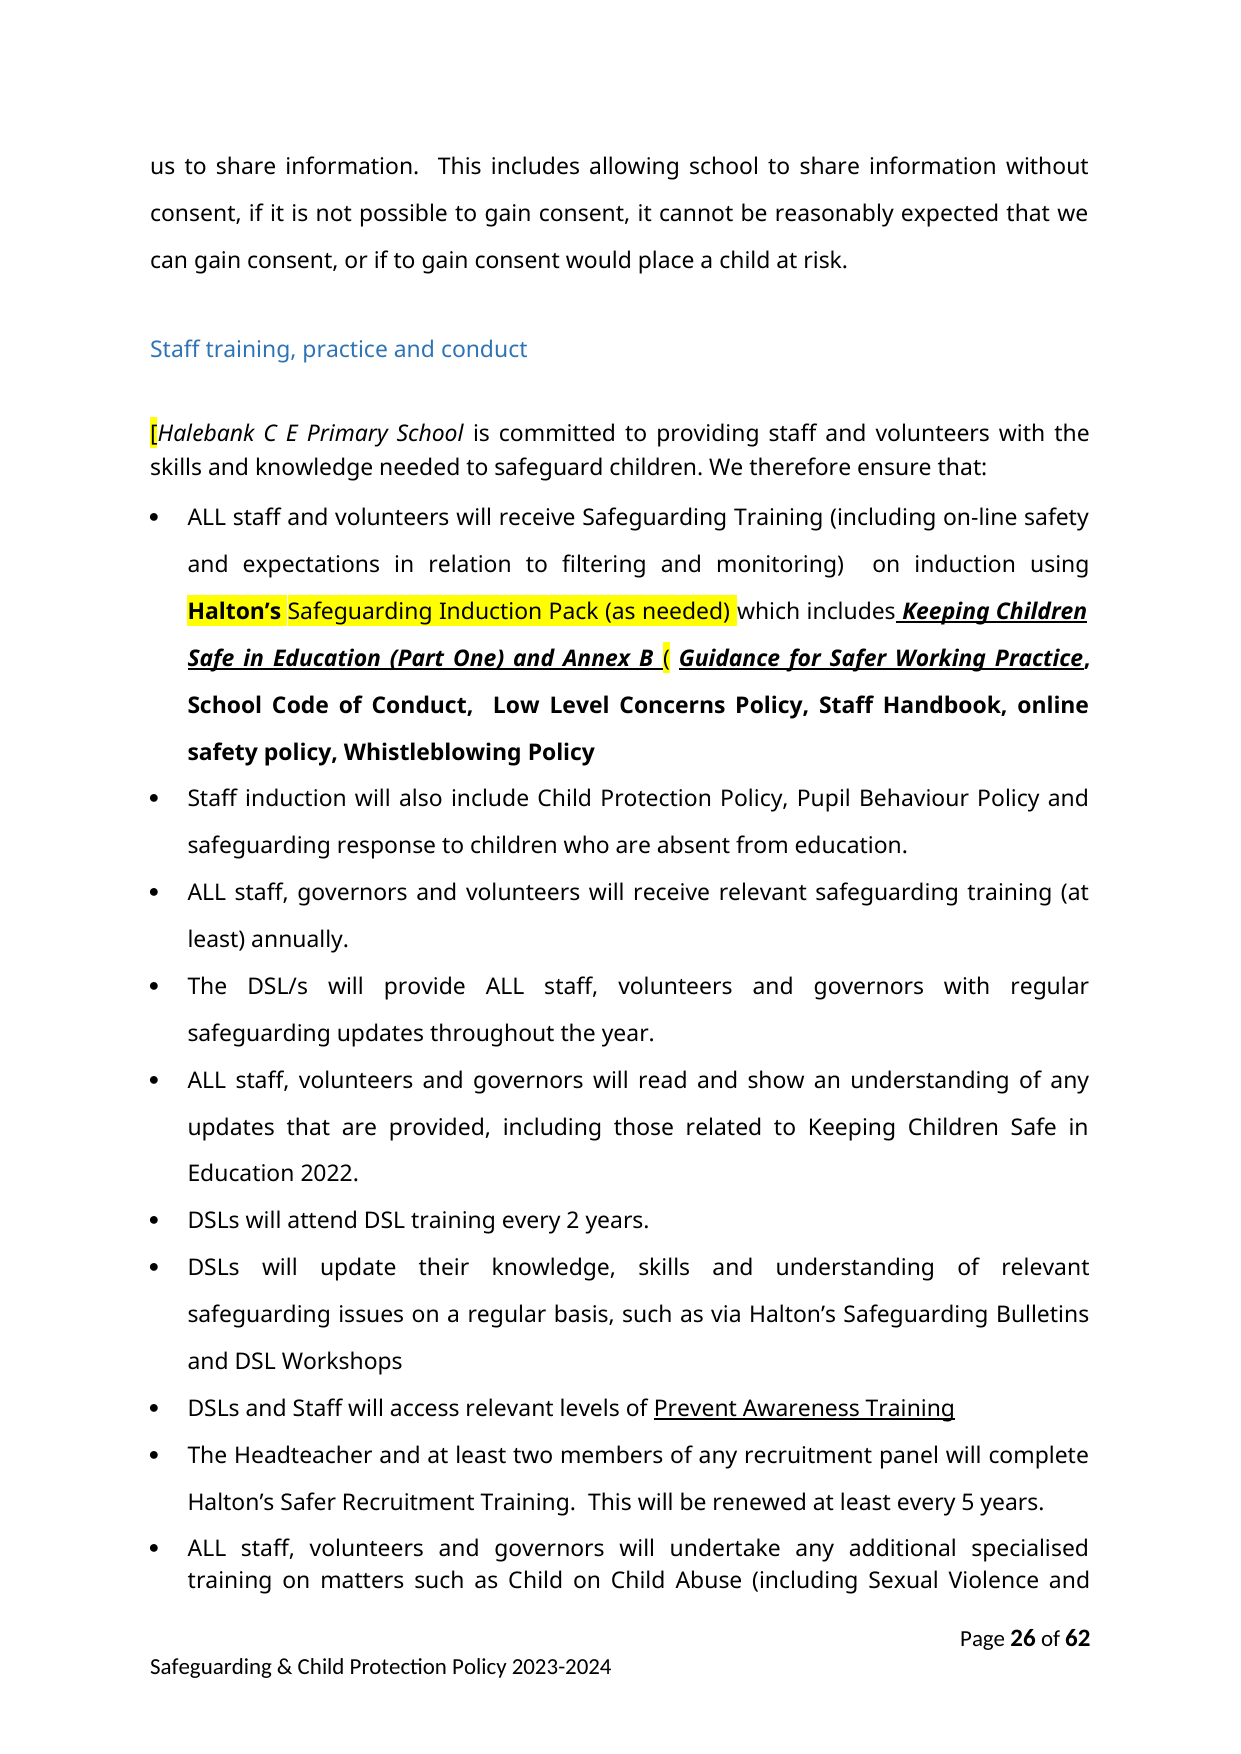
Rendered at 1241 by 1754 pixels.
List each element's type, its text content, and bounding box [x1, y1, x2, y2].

subtitle Staff training, practice and conduct [150, 333, 1090, 364]
list The DSL/s will provide ALL staff, volunteers and governors with regular safeguarding updates throughout the year. [150, 970, 1090, 1048]
list ALL staff, volunteers and governors will read and show an understanding of any updates that are provided, including those related to Keeping Children Safe in Education 2022. [150, 1063, 1090, 1188]
list ALL staff and volunteers will receive Safeguarding Training (including on-line safety and expectations in relation to filtering and monitoring) on induction using Halton’s Safeguarding Induction Pack (as needed) which includes Keeping Children Safe in Education (Part One) and Annex B ( Guidance for Safer Working Practice, School Code of Conduct, Low Level Concerns Policy, Staff Handbook, online safety policy, Whistleblowing Policy [150, 501, 1090, 767]
text [Halebank C E Primary School is committed to providing staff and volunteers with the skills and knowledge needed to safeguard children. We therefore ensure that: [150, 417, 1090, 482]
list The Headteacher and at least two members of any recruitment panel will complete Halton’s Safer Recruitment Training. This will be renewed at least every 5 years. [150, 1438, 1090, 1517]
list Staff induction will also include Child Protection Policy, Pupil Behaviour Policy and safeguarding response to children who are absent from education. [150, 782, 1090, 860]
list DSLs will attend DSL training every 2 years. [150, 1204, 1090, 1235]
list DSLs will update their knowledge, skills and understanding of relevant safeguarding issues on a regular basis, such as via Halton’s Safeguarding Bulletins and DSL Workshops [150, 1251, 1090, 1376]
list DSLs and Staff will access relevant levels of Prevent Awareness Training [150, 1392, 1090, 1423]
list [150, 1532, 1090, 1595]
list ALL staff, governors and volunteers will receive relevant safeguarding training (at least) annually. [150, 876, 1090, 954]
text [150, 150, 1090, 275]
